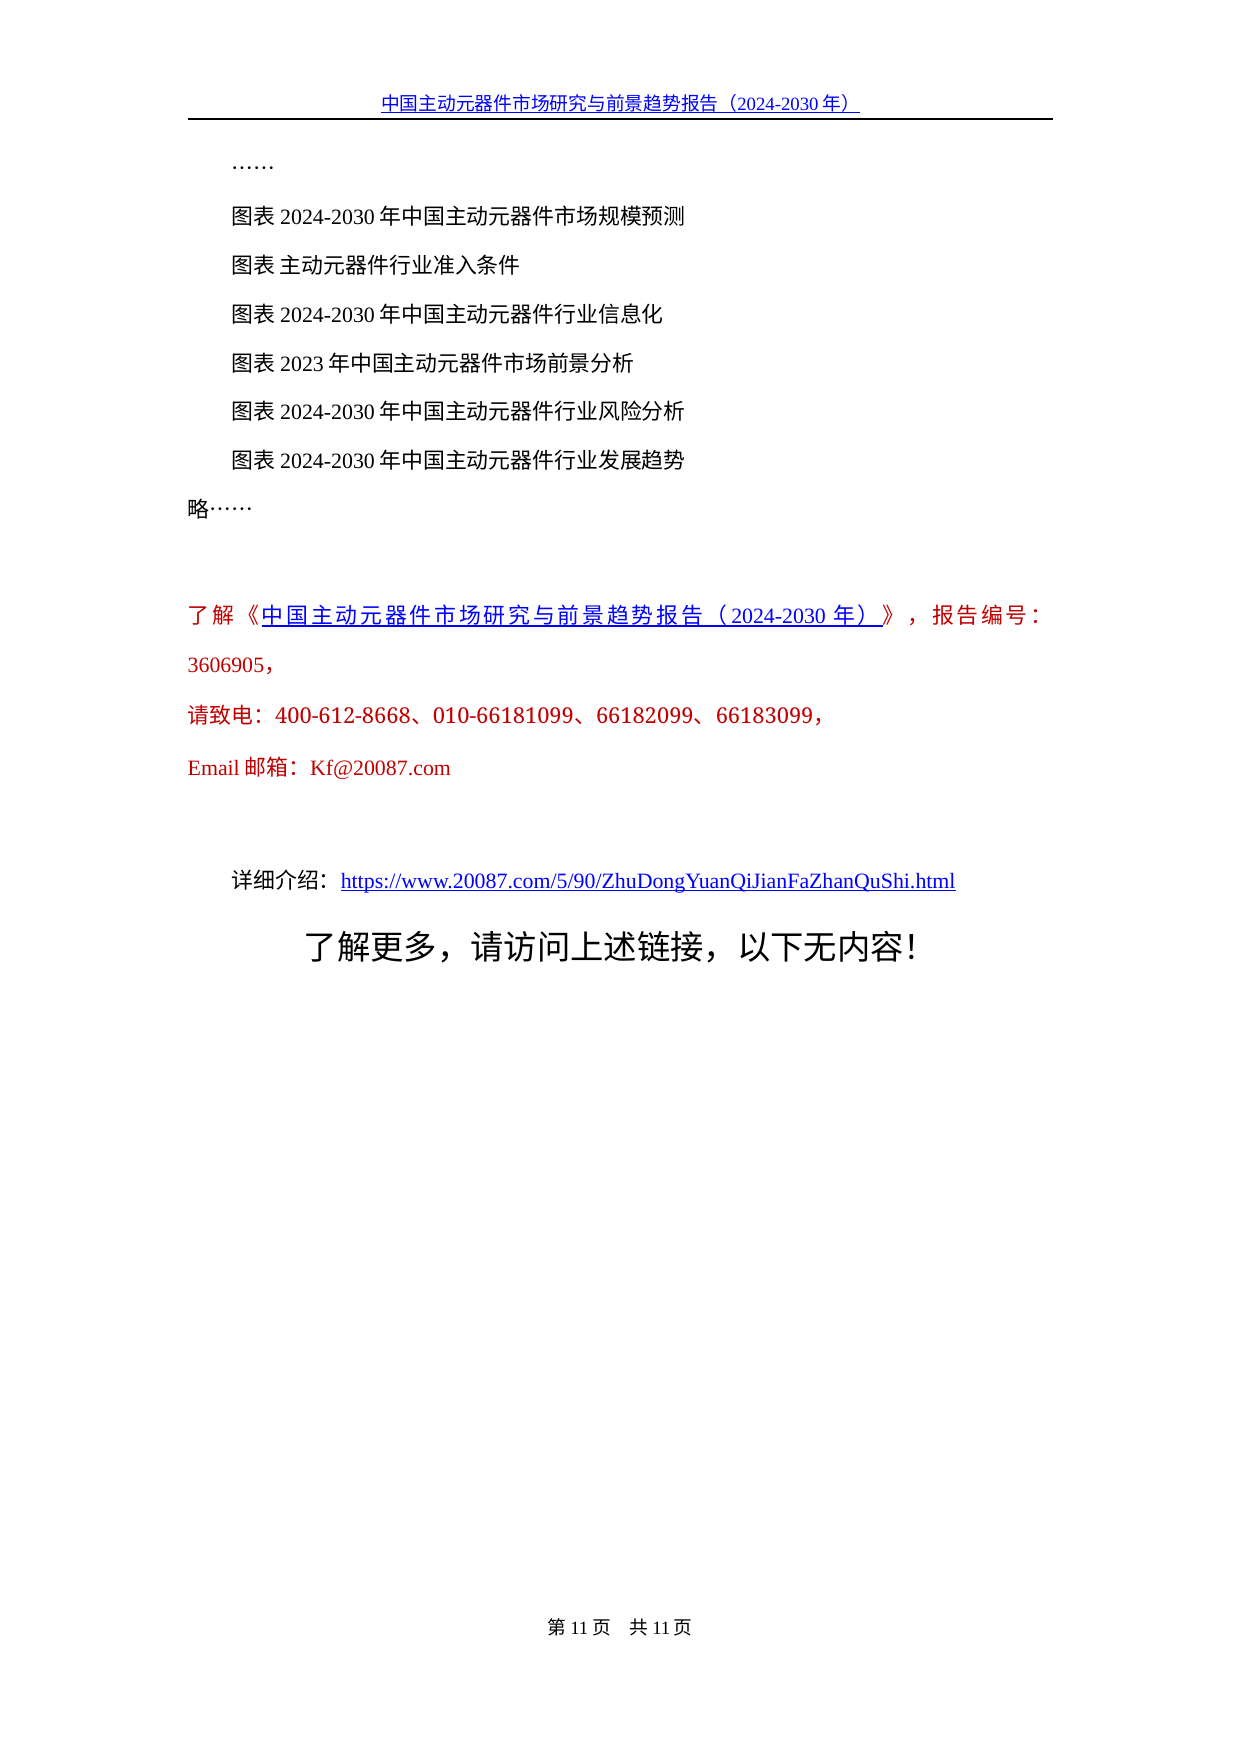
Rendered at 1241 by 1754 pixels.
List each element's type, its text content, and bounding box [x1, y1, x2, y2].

text 请致电：400-612-8668、010-66181099、66182099、66183099， [187, 698, 1053, 731]
text Email邮箱：Kf@20087.com [187, 750, 1053, 782]
text 了解《中国主动元器件市场研究与前景趋势报告（2024-2030年）》，报告编号：3606905， [187, 598, 1053, 679]
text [187, 150, 1053, 524]
text 详细介绍：https://www.20087.com/5/90/ZhuDongYuanQiJianFaZhanQuShi.html [187, 863, 1053, 895]
title 了解更多，请访问上述链接，以下无内容！ [187, 913, 1053, 978]
